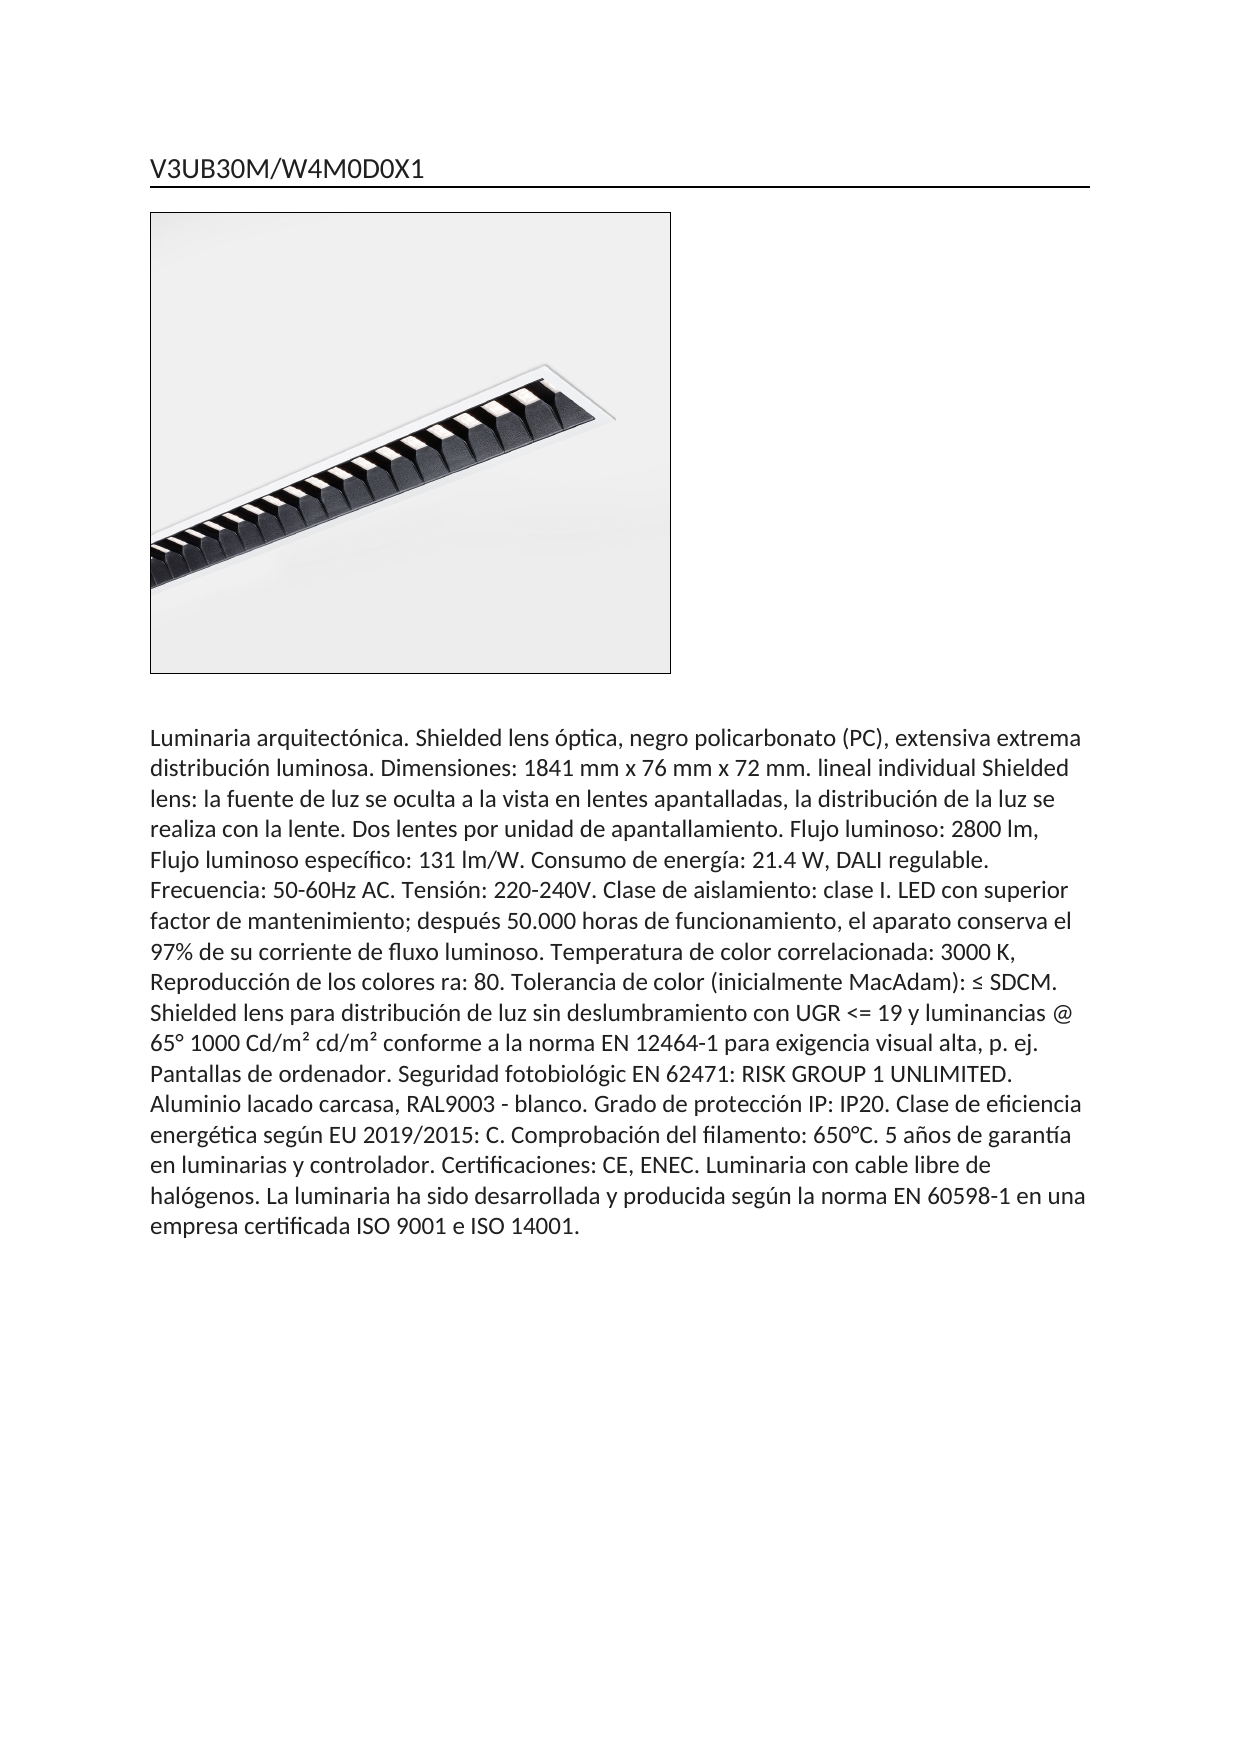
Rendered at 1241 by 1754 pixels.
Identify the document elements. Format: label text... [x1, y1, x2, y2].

picture [151, 213, 670, 673]
text V3UB30M/W4M0D0X1 [150, 150, 1090, 186]
text Luminaria arquitectónica. Shielded lens óptica, negro policarbonato (PC), extensiva extrema distribución luminosa. Dimensiones: 1841 mm x 76 mm x 72 mm. lineal individual Shielded lens: la fuente de luz se oculta a la vista en lentes apantalladas, la distribución de la luz se realiza con la lente. Dos lentes por unidad de apantallamiento. Flujo luminoso: 2800 lm, Flujo luminoso específico: 131 lm/W. Consumo de energía: 21.4 W, DALI regulable. Frecuencia: 50-60Hz AC. Tensión: 220-240V. Clase de aislamiento: clase I. LED con superior factor de mantenimiento; después 50.000 horas de funcionamiento, el aparato conserva el 97% de su corriente de fluxo luminoso. Temperatura de color correlacionada: 3000 K, Reproducción de los colores ra: 80. Tolerancia de color (inicialmente MacAdam): ≤ SDCM. Shielded lens para distribución de luz sin deslumbramiento con UGR <= 19 y luminancias @ 65° 1000 Cd/m² cd/m² conforme a la norma EN 12464-1 para exigencia visual alta, p. ej. Pantallas de ordenador. Seguridad fotobiológic EN 62471: RISK GROUP 1 UNLIMITED. Aluminio lacado carcasa, RAL9003 - blanco. Grado de protección IP: IP20. Clase de eficiencia energética según EU 2019/2015: C. Comprobación del filamento: 650°C. 5 años de garantía en luminarias y controlador. Certificaciones: CE, ENEC. Luminaria con cable libre de halógenos. La luminaria ha sido desarrollada y producida según la norma EN 60598-1 en una empresa certificada ISO 9001 e ISO 14001. [150, 722, 1090, 1241]
